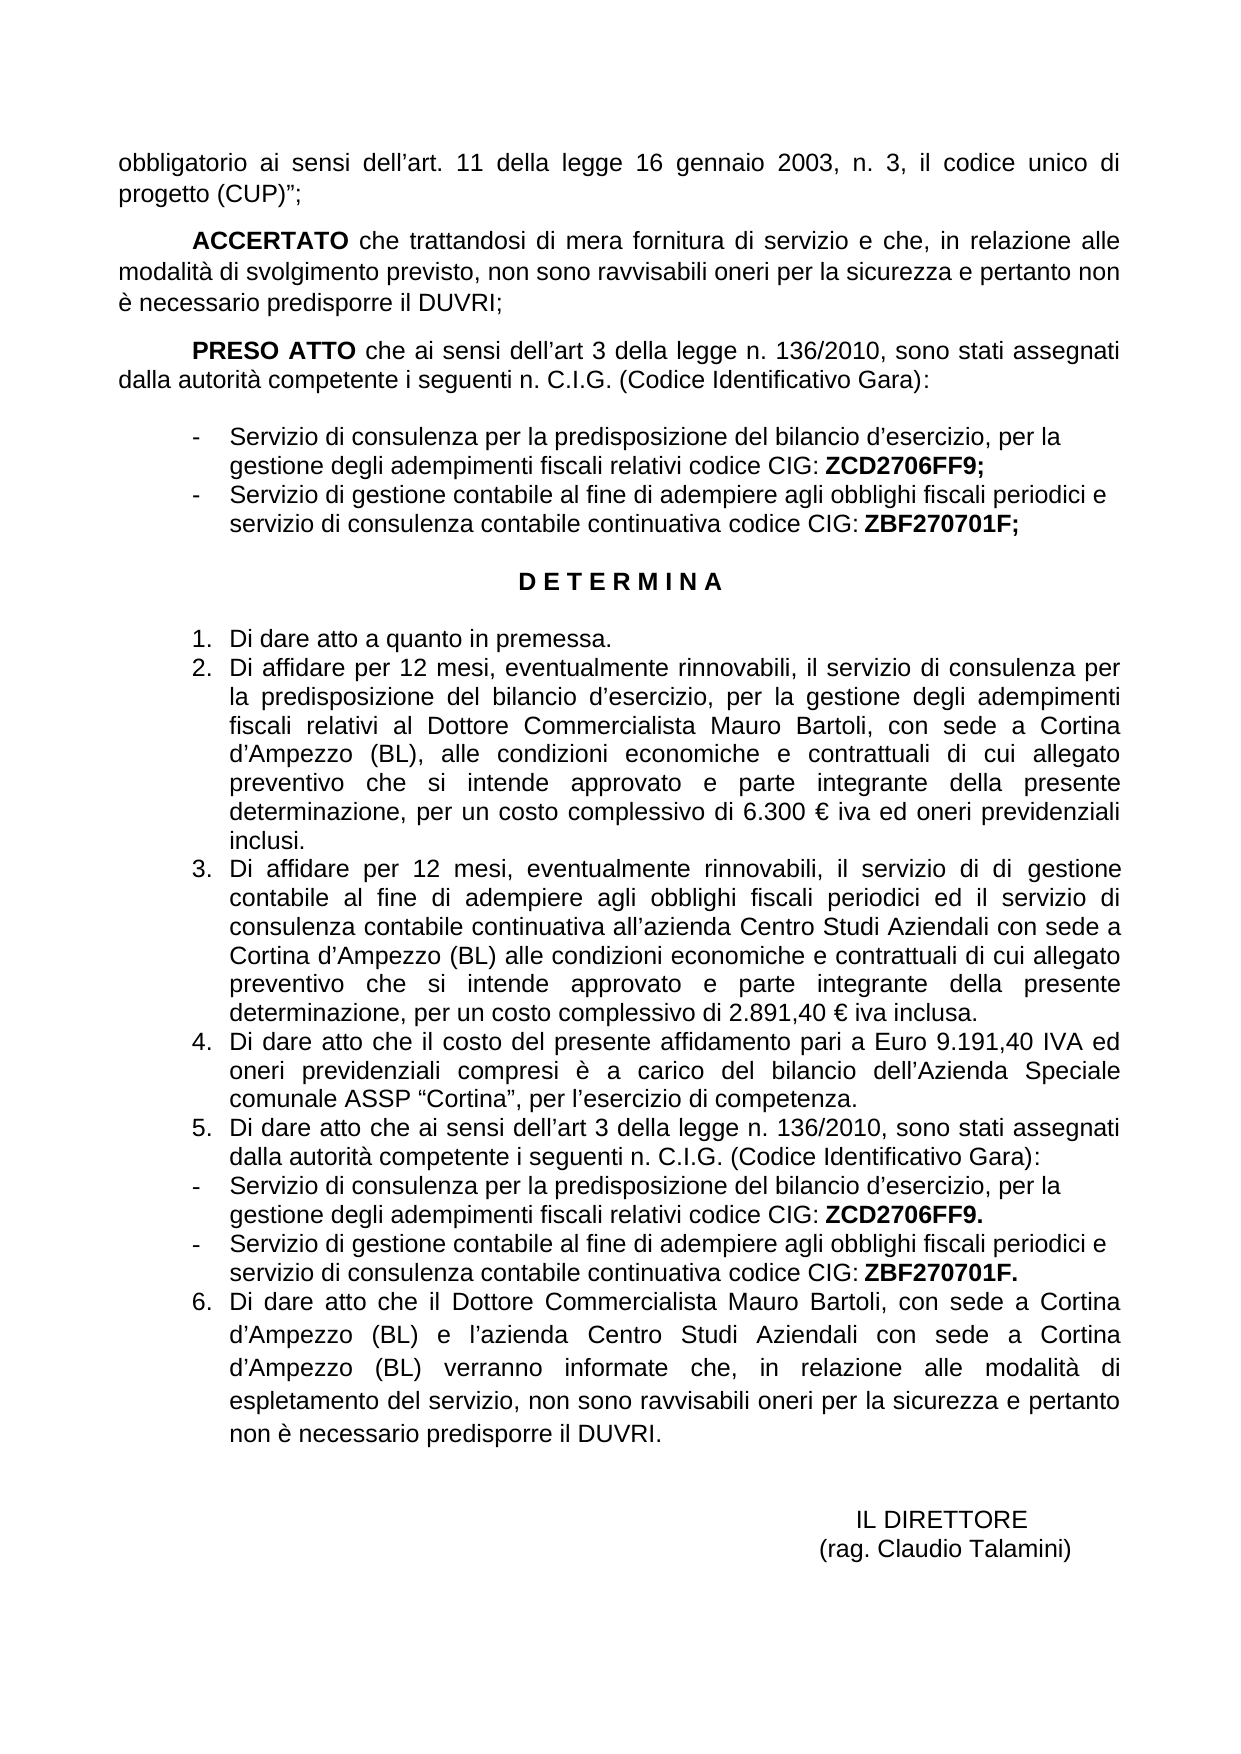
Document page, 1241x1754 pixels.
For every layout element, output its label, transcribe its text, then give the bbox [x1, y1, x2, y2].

list Di affidare per 12 mesi, eventualmente rinnovabili, il servizio di consulenza per la predisposizione del bilancio d’esercizio, per la gestione degli adempimenti fiscali relativi al Dottore Commercialista Mauro Bartoli, con sede a Cortina d’Ampezzo (BL), alle condizioni economiche e contrattuali di cui allegato preventivo che si intende approvato e parte integrante della presente determinazione, per un costo complessivo di 6.300 € iva ed oneri previdenziali inclusi. [192, 653, 1122, 854]
list Di dare atto che il costo del presente affidamento pari a Euro 9.191,40 IVA ed oneri previdenziali compresi è a carico del bilancio dell’Azienda Speciale comunale ASSP “Cortina”, per l’esercizio di competenza. [192, 1027, 1122, 1113]
text IL DIRETTORE [118, 1505, 1122, 1534]
list Di dare atto che il Dottore Commercialista Mauro Bartoli, con sede a Cortina d’Ampezzo (BL) e l’azienda Centro Studi Aziendali con sede a Cortina d’Ampezzo (BL) verranno informate che, in relazione alle modalità di espletamento del servizio, non sono ravvisabili oneri per la sicurezza e pertanto non è necessario predisporre il DUVRI. [192, 1287, 1122, 1448]
list Servizio di consulenza per la predisposizione del bilancio d’esercizio, per la gestione degli adempimenti fiscali relativi codice CIG: ZCD2706FF9; [192, 422, 1122, 480]
text PRESO ATTO che ai sensi dell’art 3 della legge n. 136/2010, sono stati assegnati dalla autorità competente i seguenti n. C.I.G. (Codice Identificativo Gara): [118, 336, 1122, 394]
list Di affidare per 12 mesi, eventualmente rinnovabili, il servizio di di gestione contabile al fine di adempiere agli obblighi fiscali periodici ed il servizio di consulenza contabile continuativa all’azienda Centro Studi Aziendali con sede a Cortina d’Ampezzo (BL) alle condizioni economiche e contrattuali di cui allegato preventivo che si intende approvato e parte integrante della presente determinazione, per un costo complessivo di 2.891,40 € iva inclusa. [192, 854, 1122, 1027]
list Di dare atto che ai sensi dell’art 3 della legge n. 136/2010, sono stati assegnati dalla autorità competente i seguenti n. C.I.G. (Codice Identificativo Gara): [192, 1113, 1122, 1171]
list Servizio di gestione contabile al fine di adempiere agli obblighi fiscali periodici e servizio di consulenza contabile continuativa codice CIG: ZBF270701F. [192, 1229, 1122, 1287]
list Di dare atto a quanto in premessa. [192, 624, 1122, 653]
text ACCERTATO che trattandosi di mera fornitura di servizio e che, in relazione alle modalità di svolgimento previsto, non sono ravvisabili oneri per la sicurezza e pertanto non è necessario predisporre il DUVRI; [118, 226, 1122, 317]
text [118, 148, 1122, 207]
text (rag. Claudio Talamini) [118, 1534, 1122, 1562]
list Servizio di gestione contabile al fine di adempiere agli obblighi fiscali periodici e servizio di consulenza contabile continuativa codice CIG: ZBF270701F; [192, 480, 1122, 538]
list Servizio di consulenza per la predisposizione del bilancio d’esercizio, per la gestione degli adempimenti fiscali relativi codice CIG: ZCD2706FF9. [192, 1171, 1122, 1229]
text D E T E R M I N A [118, 567, 1122, 596]
